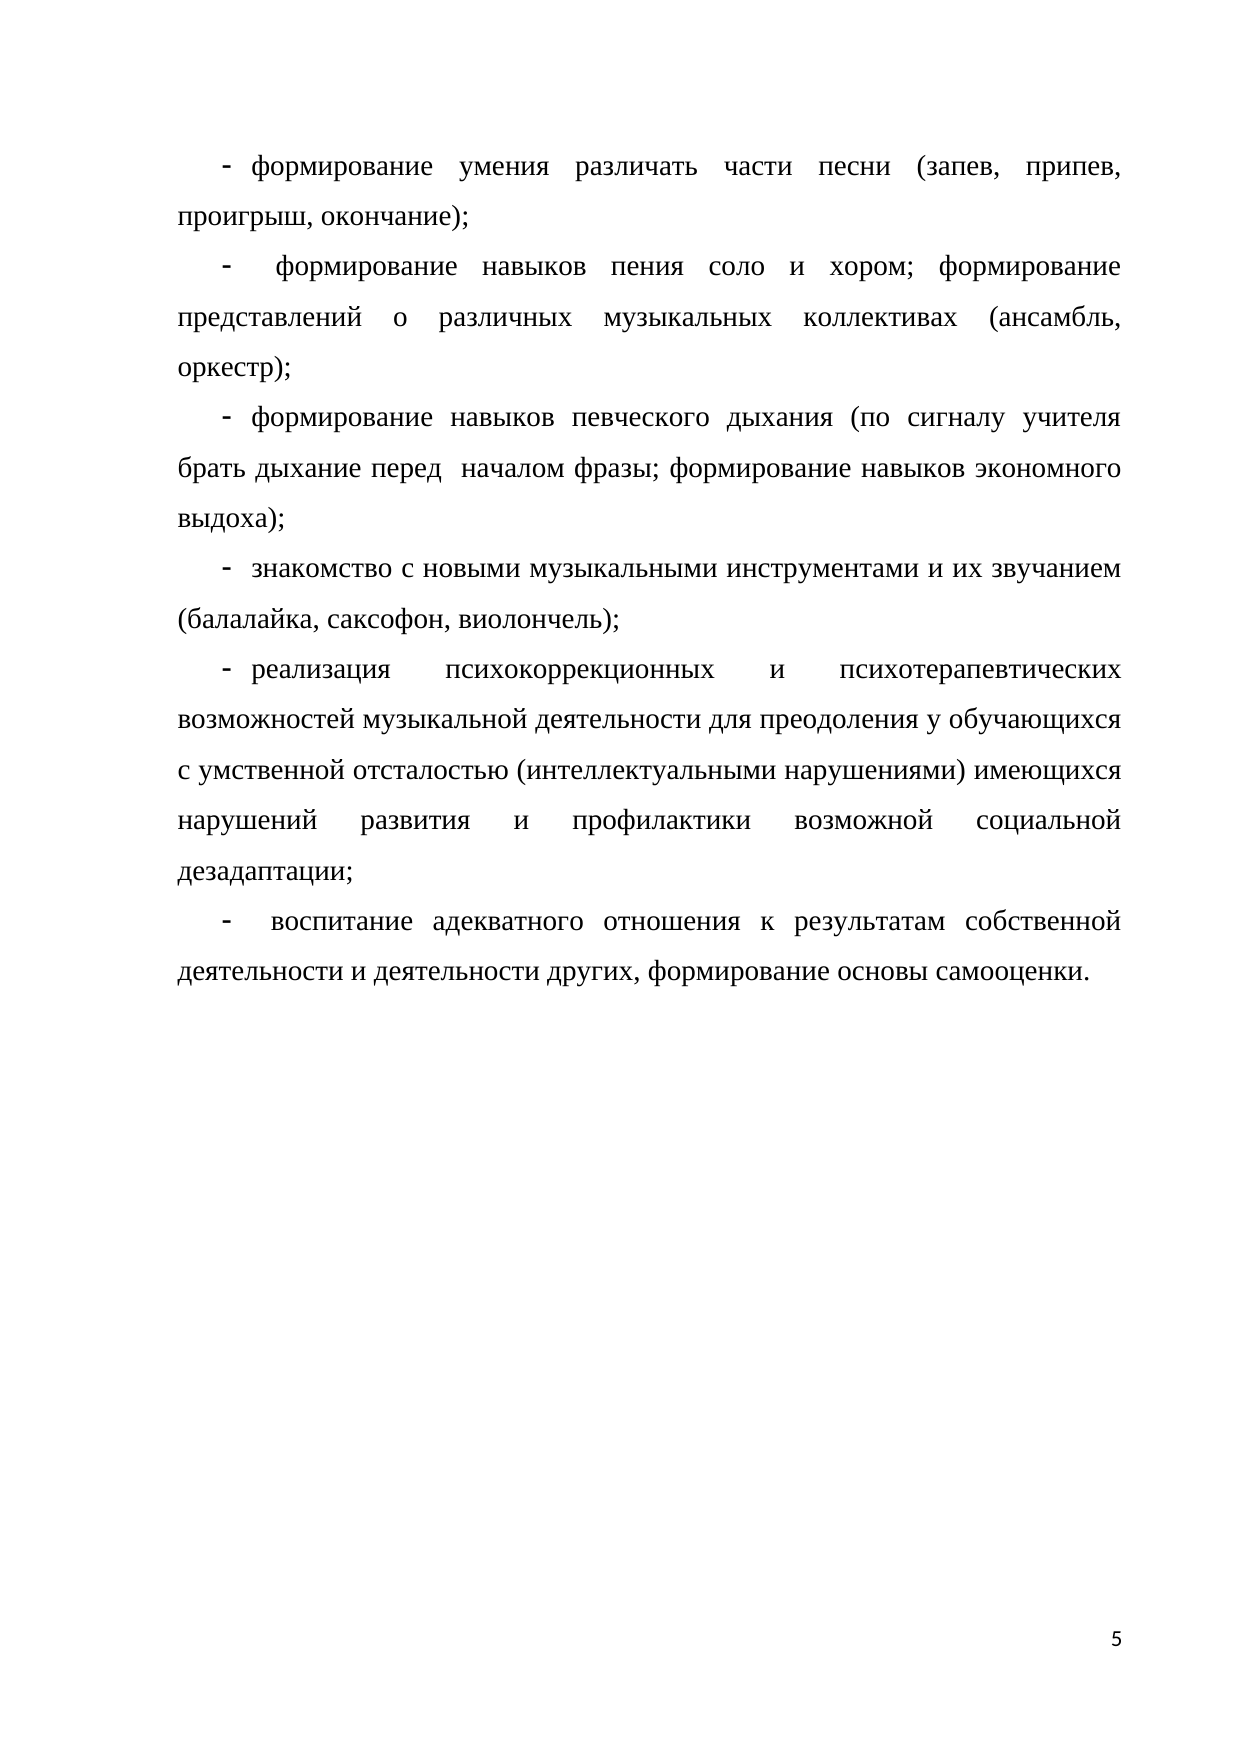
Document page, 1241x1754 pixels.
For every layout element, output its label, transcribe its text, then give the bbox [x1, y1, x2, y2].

list формирование навыков певческого дыхания (по сигналу учителя брать дыхание перед началом фразы; формирование навыков экономного выдоха); [177, 399, 1122, 534]
list формирование навыков пения соло и хором; формирование представлений о различных музыкальных коллективах (ансамбль, оркестр); [177, 248, 1122, 383]
list знакомство с новыми музыкальными инструментами и их звучанием (балалайка, саксофон, виолончель); [177, 551, 1122, 634]
list реализация психокоррекционных и психотерапевтических возможностей музыкальной деятельности для преодоления у обучающихся с умственной отсталостью (интеллектуальными нарушениями) имеющихся нарушений развития и профилактики возможной социальной дезадаптации; [177, 651, 1122, 886]
list воспитание адекватного отношения к результатам собственной деятельности и деятельности других, формирование основы самооценки. [177, 903, 1122, 987]
list формирование умения различать части песни (запев, припев, проигрыш, окончание); [177, 148, 1122, 232]
